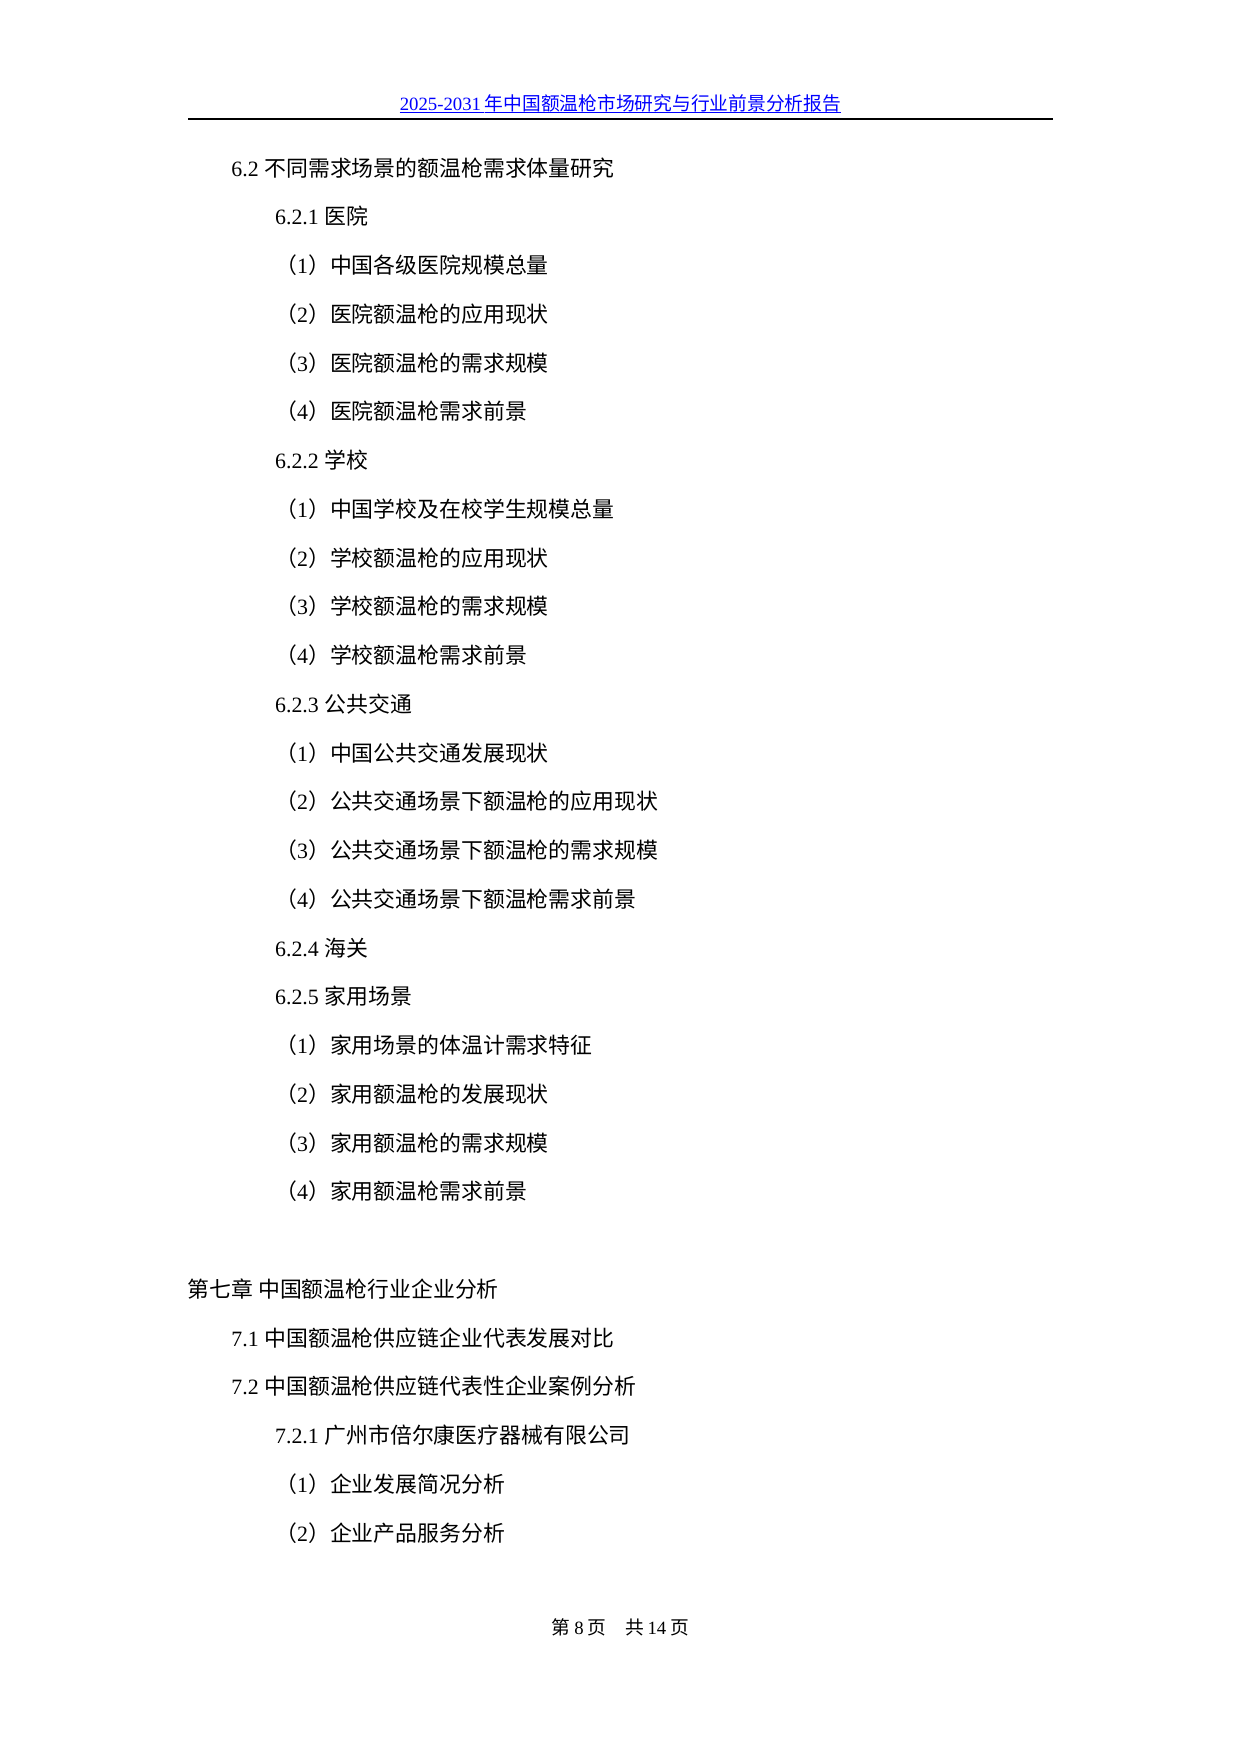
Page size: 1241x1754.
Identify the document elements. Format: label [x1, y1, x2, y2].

text [187, 150, 1053, 1548]
